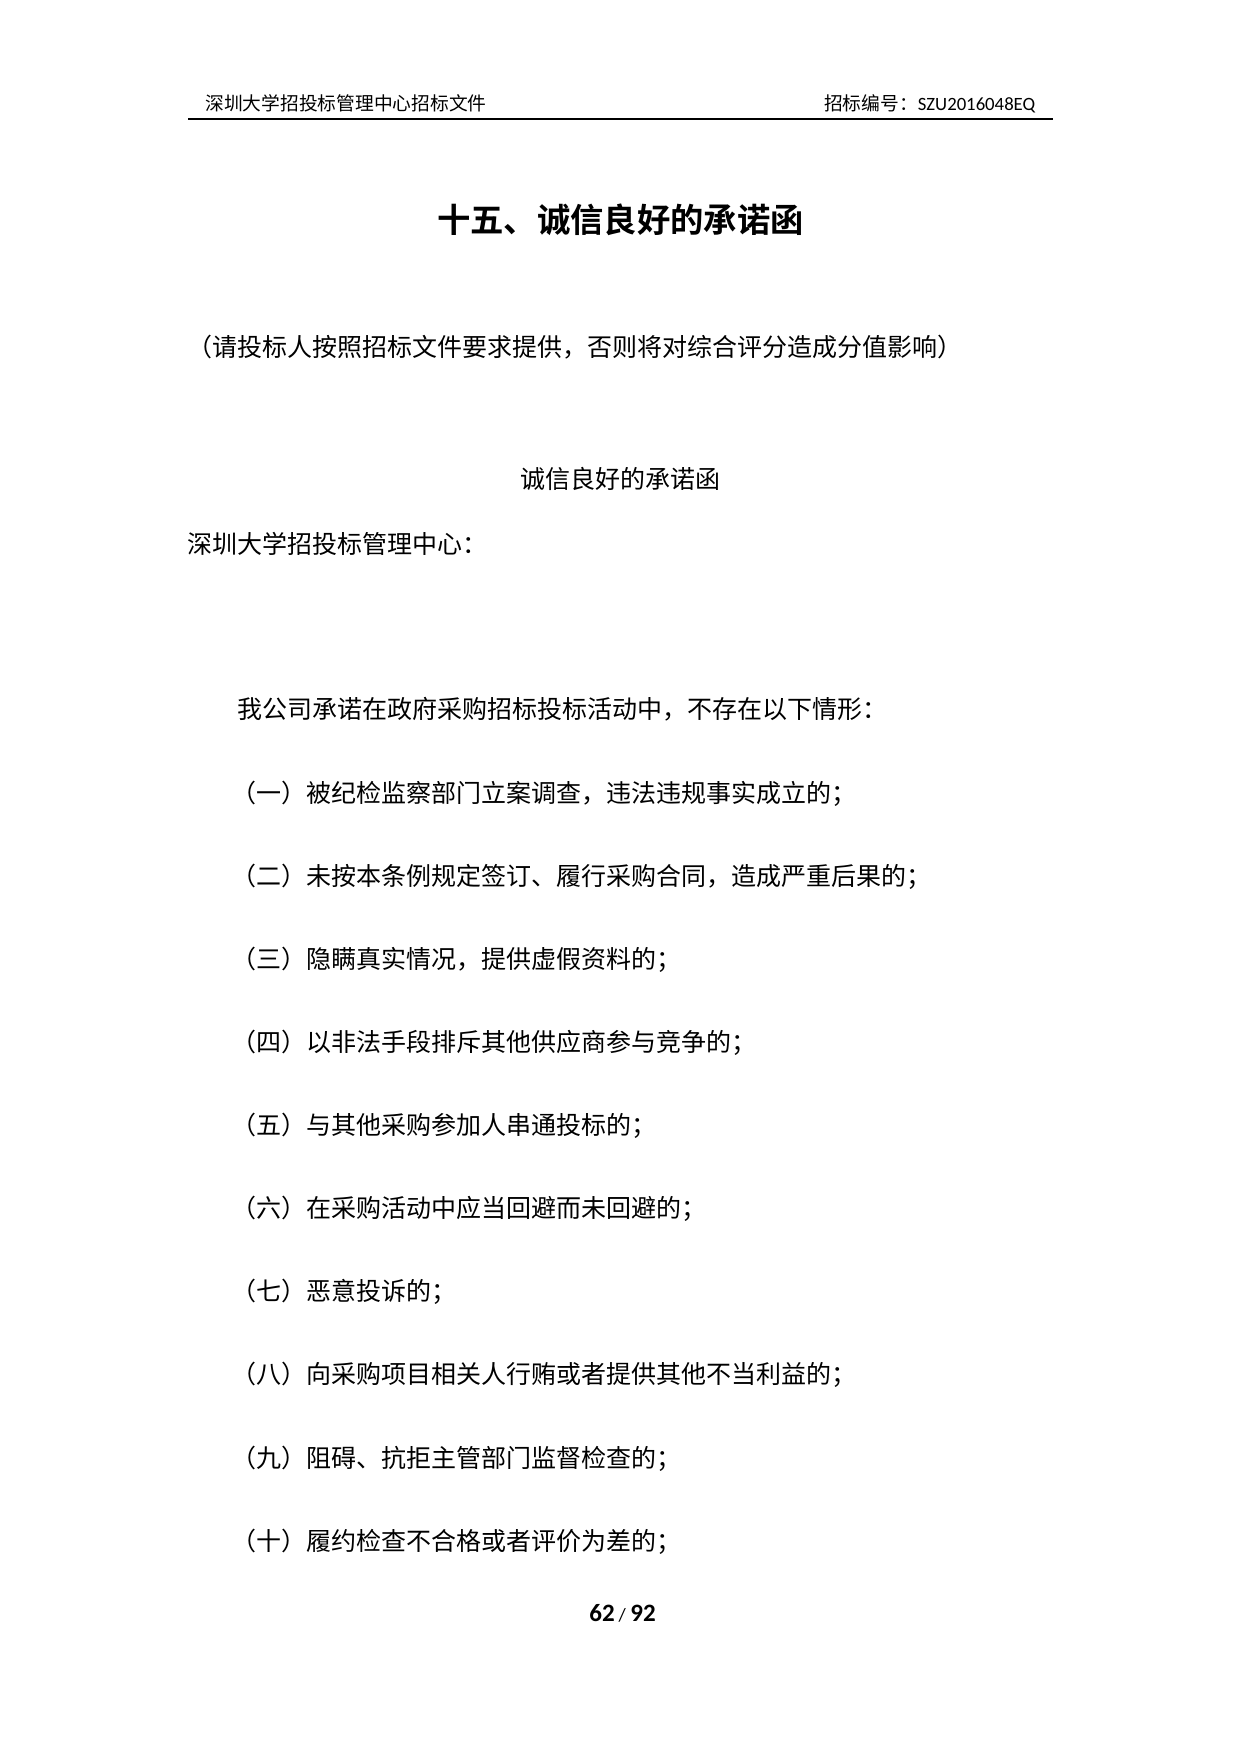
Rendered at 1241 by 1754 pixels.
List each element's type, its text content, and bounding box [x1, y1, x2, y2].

subtitle 十五、诚信良好的承诺函 [187, 186, 1053, 251]
text （二）未按本条例规定签订、履行采购合同，造成严重后果的； [231, 842, 1053, 907]
text （十）履约检查不合格或者评价为差的； [231, 1507, 1053, 1572]
text （四）以非法手段排斥其他供应商参与竞争的； [231, 1008, 1053, 1073]
text （七）恶意投诉的； [231, 1257, 1053, 1322]
text 深圳大学招投标管理中心： [187, 510, 1053, 575]
text 我公司承诺在政府采购招标投标活动中，不存在以下情形： [187, 676, 1053, 741]
text （六）在采购活动中应当回避而未回避的； [231, 1174, 1053, 1239]
text （请投标人按照招标文件要求提供，否则将对综合评分造成分值影响） [187, 313, 1053, 378]
text （三）隐瞒真实情况，提供虚假资料的； [231, 925, 1053, 990]
text （五）与其他采购参加人串通投标的； [231, 1091, 1053, 1156]
text （一）被纪检监察部门立案调查，违法违规事实成立的； [231, 759, 1053, 824]
text （八）向采购项目相关人行贿或者提供其他不当利益的； [231, 1341, 1053, 1406]
text （九）阻碍、抗拒主管部门监督检查的； [231, 1424, 1053, 1489]
text 诚信良好的承诺函 [187, 445, 1053, 510]
